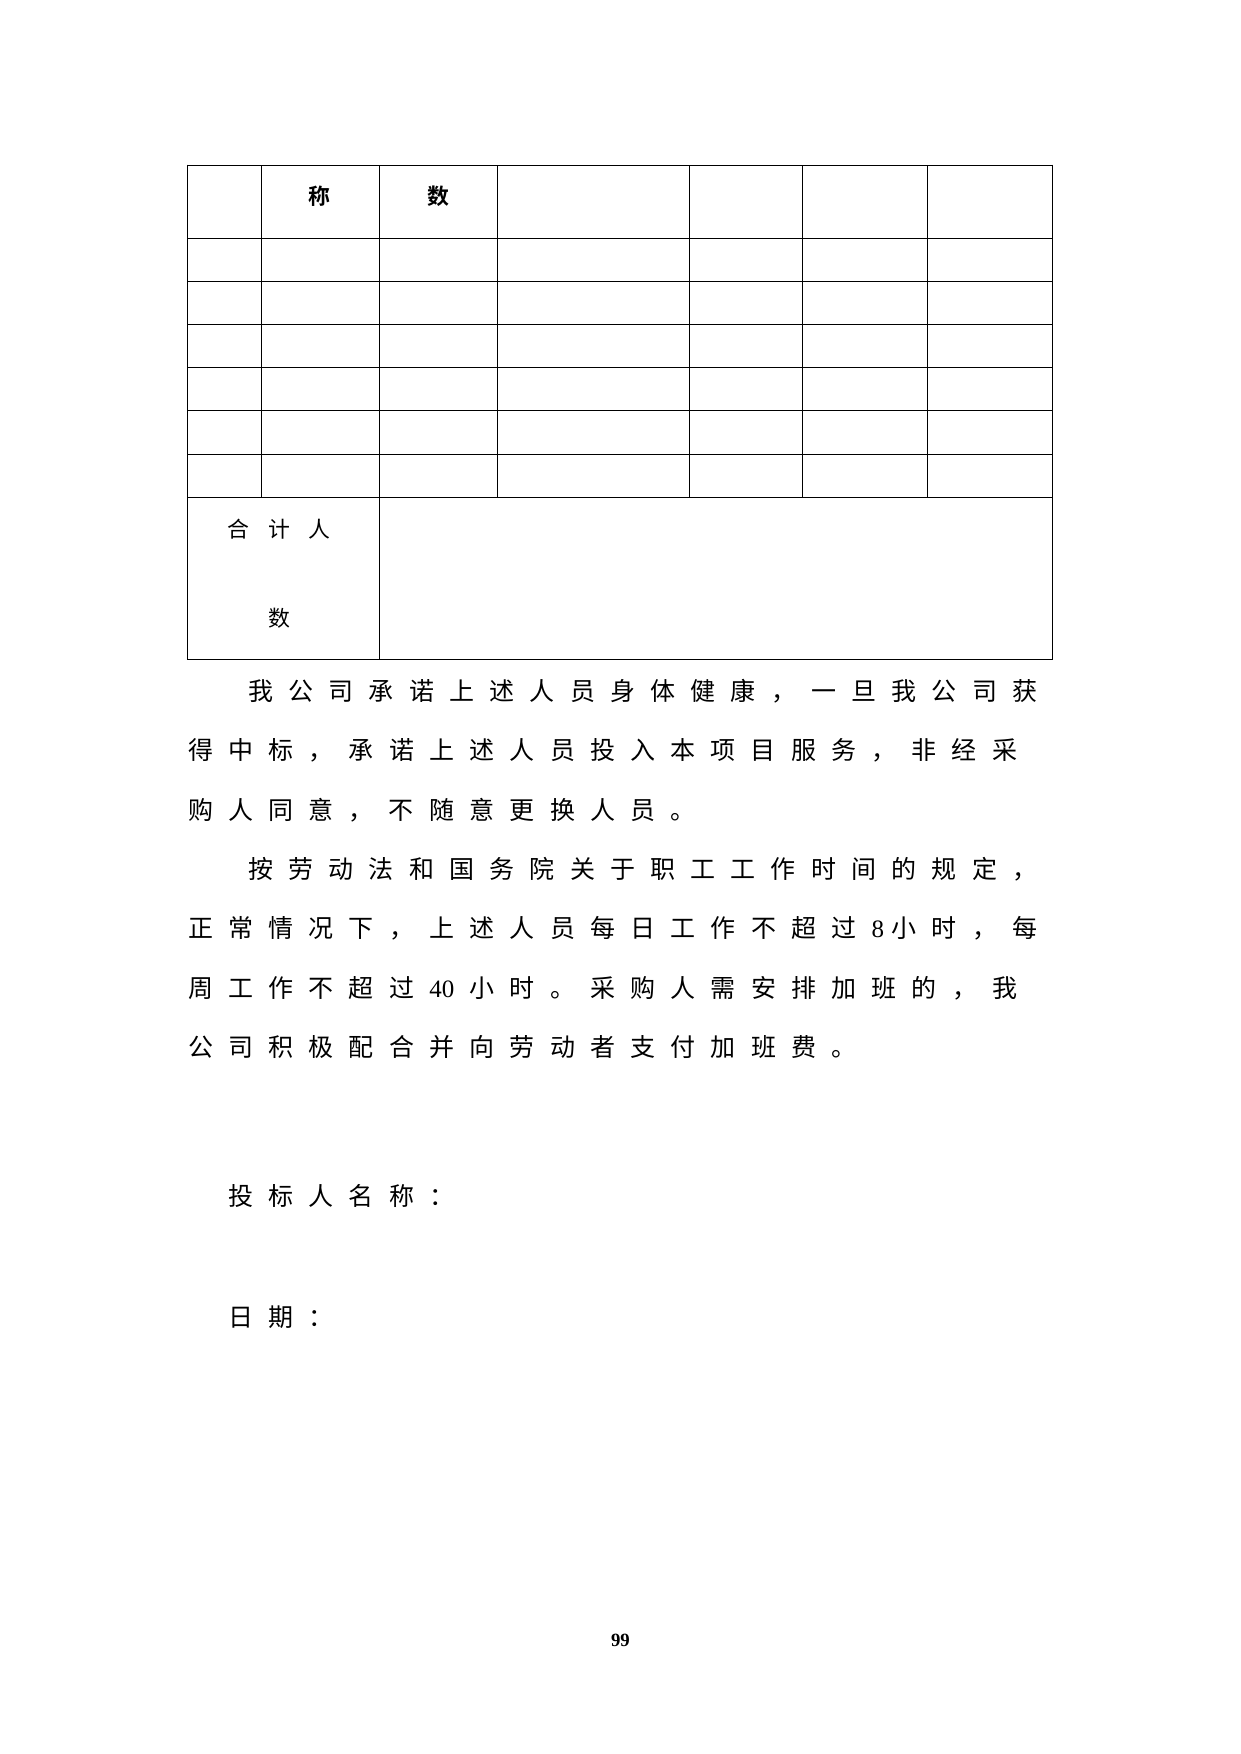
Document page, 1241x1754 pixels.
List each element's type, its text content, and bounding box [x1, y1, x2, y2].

table_cell [690, 282, 802, 324]
table_cell [380, 498, 1052, 659]
table_cell [380, 239, 497, 281]
table_cell [928, 282, 1052, 324]
text 日期： [188, 1286, 1043, 1345]
table_cell [690, 411, 802, 453]
text 按劳动法和国务院关于职工工作时间的规定，正常情况下，上述人员每日工作不超过8小时，每周工作不超过40小时。采购人需安排加班的，我公司积极配合并向劳动者支付加班费。 [188, 838, 1052, 1075]
table_header 是否退休 [690, 166, 802, 237]
table_cell [188, 411, 261, 453]
table_cell [803, 325, 927, 367]
table_header 工作时间 [803, 166, 927, 237]
table_cell [690, 368, 802, 410]
table_cell [928, 455, 1052, 497]
table_cell 合计人数 [188, 498, 379, 659]
table_cell [803, 239, 927, 281]
table_cell [928, 239, 1052, 281]
table_cell [188, 368, 261, 410]
table_cell [928, 411, 1052, 453]
table_cell [498, 325, 689, 367]
table_cell [803, 411, 927, 453]
table_cell [498, 368, 689, 410]
table_cell [380, 282, 497, 324]
table_cell [188, 239, 261, 281]
table_cell [498, 282, 689, 324]
table_cell [690, 325, 802, 367]
table_cell [380, 455, 497, 497]
table_cell [690, 455, 802, 497]
table_cell [262, 282, 379, 324]
text 我公司承诺上述人员身体健康，一旦我公司获得中标，承诺上述人员投入本项目服务，非经采购人同意，不随意更换人员。 [188, 660, 1052, 838]
table_cell [928, 325, 1052, 367]
table_cell [262, 455, 379, 497]
table_cell [803, 368, 927, 410]
table_cell [380, 325, 497, 367]
table_cell [262, 368, 379, 410]
table_header 人员情况简介 [498, 166, 689, 237]
table_cell [803, 282, 927, 324]
table_cell [498, 239, 689, 281]
table_cell [262, 325, 379, 367]
table_cell [188, 282, 261, 324]
table_cell [188, 325, 261, 367]
text 投标人名称： [188, 1164, 1043, 1224]
table_header 备注 [928, 166, 1052, 237]
table_cell [498, 455, 689, 497]
table_cell [380, 411, 497, 453]
table_cell [262, 411, 379, 453]
table_cell [803, 455, 927, 497]
table_header 投入人数 [380, 166, 497, 237]
table_header 序号 [188, 166, 261, 237]
table_cell [690, 239, 802, 281]
table_header 岗位名称 [262, 166, 379, 237]
table_cell [262, 239, 379, 281]
table_cell [188, 455, 261, 497]
table_cell [498, 411, 689, 453]
table_cell [928, 368, 1052, 410]
table_cell [380, 368, 497, 410]
